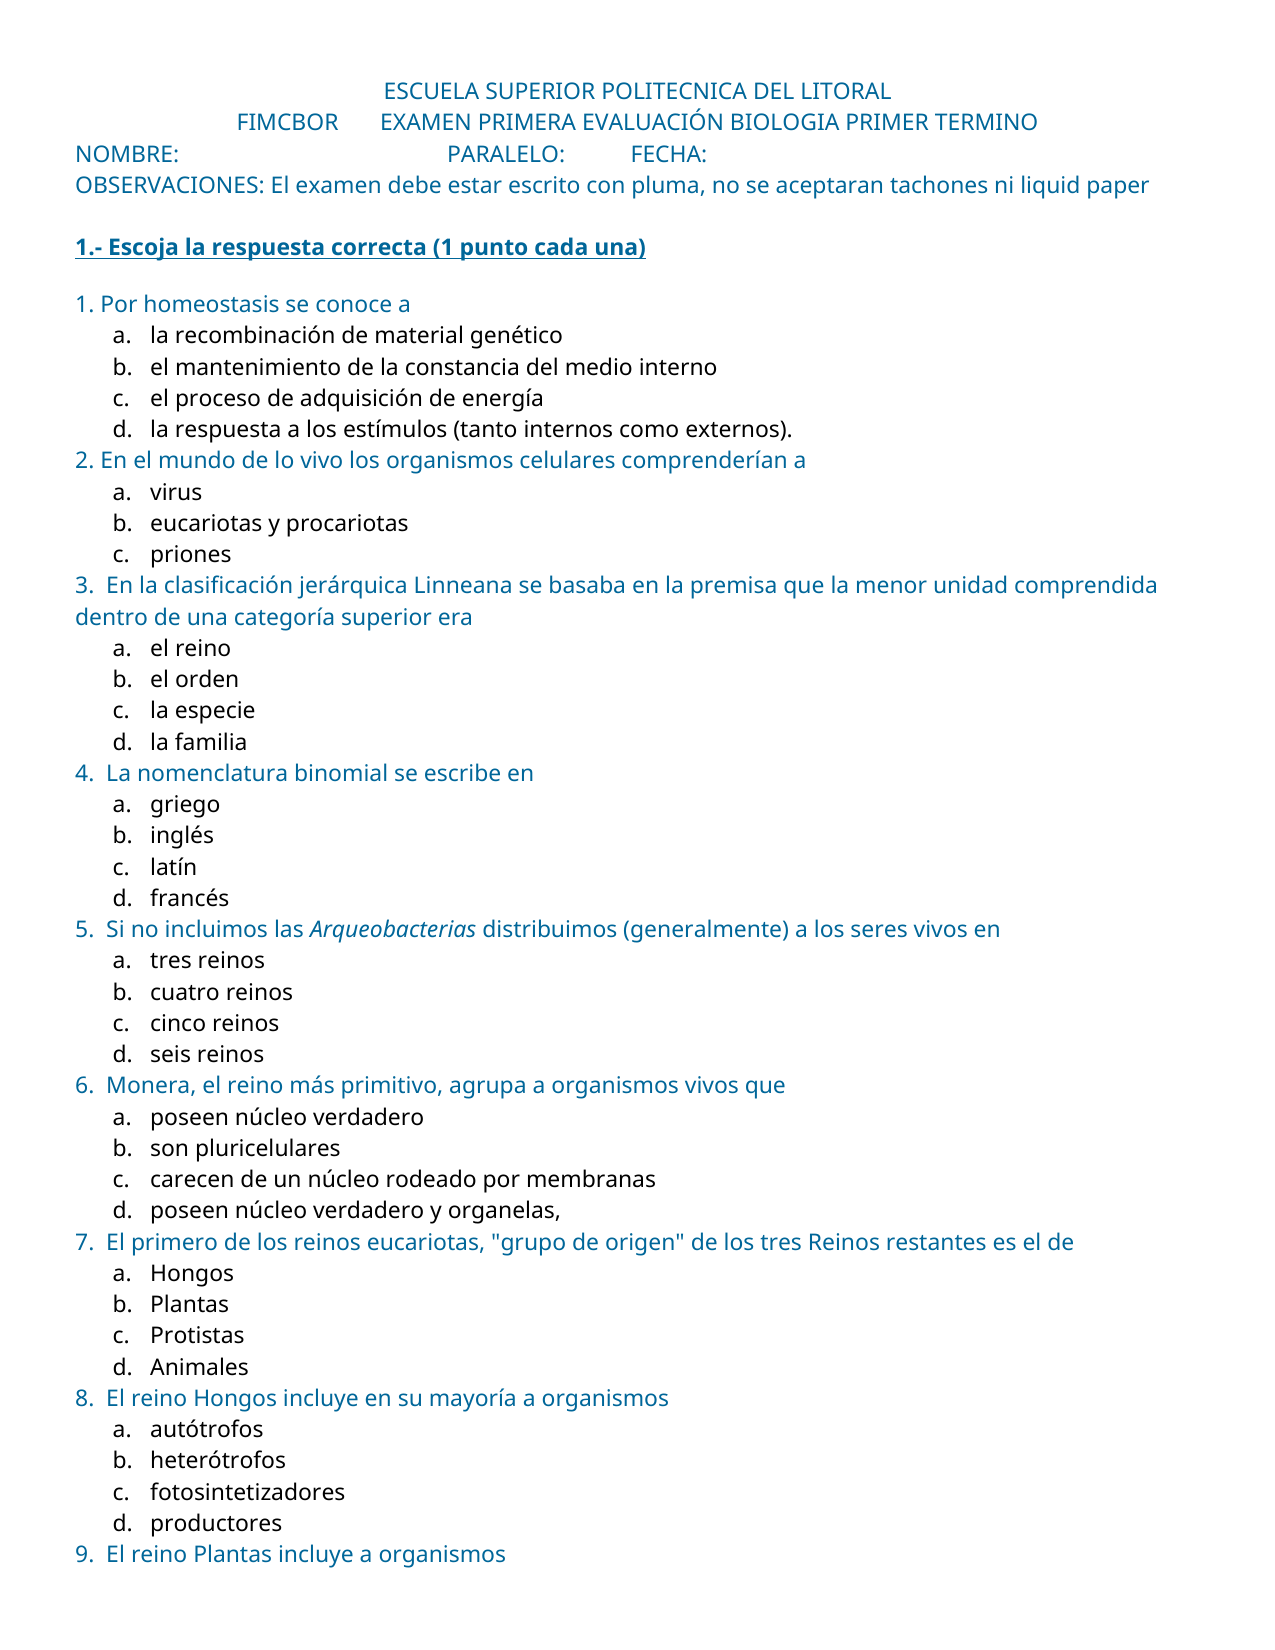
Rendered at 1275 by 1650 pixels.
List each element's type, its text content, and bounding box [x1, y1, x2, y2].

text 3. En la clasificación jerárquica Linneana se basaba en la premisa que la menor unidad comprendida dentro de una categoría superior era [75, 569, 1200, 632]
text 7. El primero de los reinos eucariotas, "grupo de origen" de los tres Reinos restantes es el de [75, 1226, 1200, 1257]
list Plantas [112, 1288, 1200, 1319]
list Protistas [112, 1319, 1200, 1351]
list seis reinos [112, 1038, 1200, 1069]
list heterótrofos [112, 1444, 1200, 1476]
list el orden [112, 663, 1200, 694]
list productores [112, 1507, 1200, 1538]
list francés [112, 882, 1200, 913]
text 1. Por homeostasis se conoce a [75, 288, 1200, 319]
list priones [112, 538, 1200, 569]
list son pluricelulares [112, 1132, 1200, 1163]
list fotosintetizadores [112, 1476, 1200, 1507]
list Hongos [112, 1257, 1200, 1288]
list latín [112, 851, 1200, 882]
list la respuesta a los estímulos (tanto internos como externos). [112, 413, 1200, 444]
text 1.- Escoja la respuesta correcta (1 punto cada una) [75, 231, 1200, 262]
list el reino [112, 632, 1200, 663]
text 5. Si no incluimos las Arqueobacterias distribuimos (generalmente) a los seres vivos en [75, 913, 1200, 944]
list tres reinos [112, 944, 1200, 976]
list poseen núcleo verdadero [112, 1101, 1200, 1132]
text 6. Monera, el reino más primitivo, agrupa a organismos vivos que [75, 1069, 1200, 1101]
list poseen núcleo verdadero y organelas, [112, 1194, 1200, 1226]
list cinco reinos [112, 1007, 1200, 1038]
text FIMCBOR EXAMEN PRIMERA EVALUACIÓN BIOLOGIA PRIMER TERMINO [75, 106, 1200, 137]
list eucariotas y procariotas [112, 507, 1200, 538]
text NOMBRE: PARALELO: FECHA: [75, 137, 1200, 169]
list la especie [112, 694, 1200, 726]
list autótrofos [112, 1413, 1200, 1444]
list el proceso de adquisición de energía [112, 382, 1200, 413]
list Animales [112, 1351, 1200, 1382]
list virus [112, 476, 1200, 507]
text 8. El reino Hongos incluye en su mayoría a organismos [75, 1382, 1200, 1413]
list la recombinación de material genético [112, 319, 1200, 351]
text 2. En el mundo de lo vivo los organismos celulares comprenderían a [75, 444, 1200, 476]
list cuatro reinos [112, 976, 1200, 1007]
list inglés [112, 819, 1200, 851]
list el mantenimiento de la constancia del medio interno [112, 351, 1200, 382]
text 9. El reino Plantas incluye a organismos [75, 1538, 1200, 1569]
text ESCUELA SUPERIOR POLITECNICA DEL LITORAL [75, 75, 1200, 106]
list carecen de un núcleo rodeado por membranas [112, 1163, 1200, 1194]
list griego [112, 788, 1200, 819]
text 4. La nomenclatura binomial se escribe en [75, 757, 1200, 788]
list la familia [112, 726, 1200, 757]
text OBSERVACIONES: El examen debe estar escrito con pluma, no se aceptaran tachones ni liquid paper [75, 169, 1200, 200]
